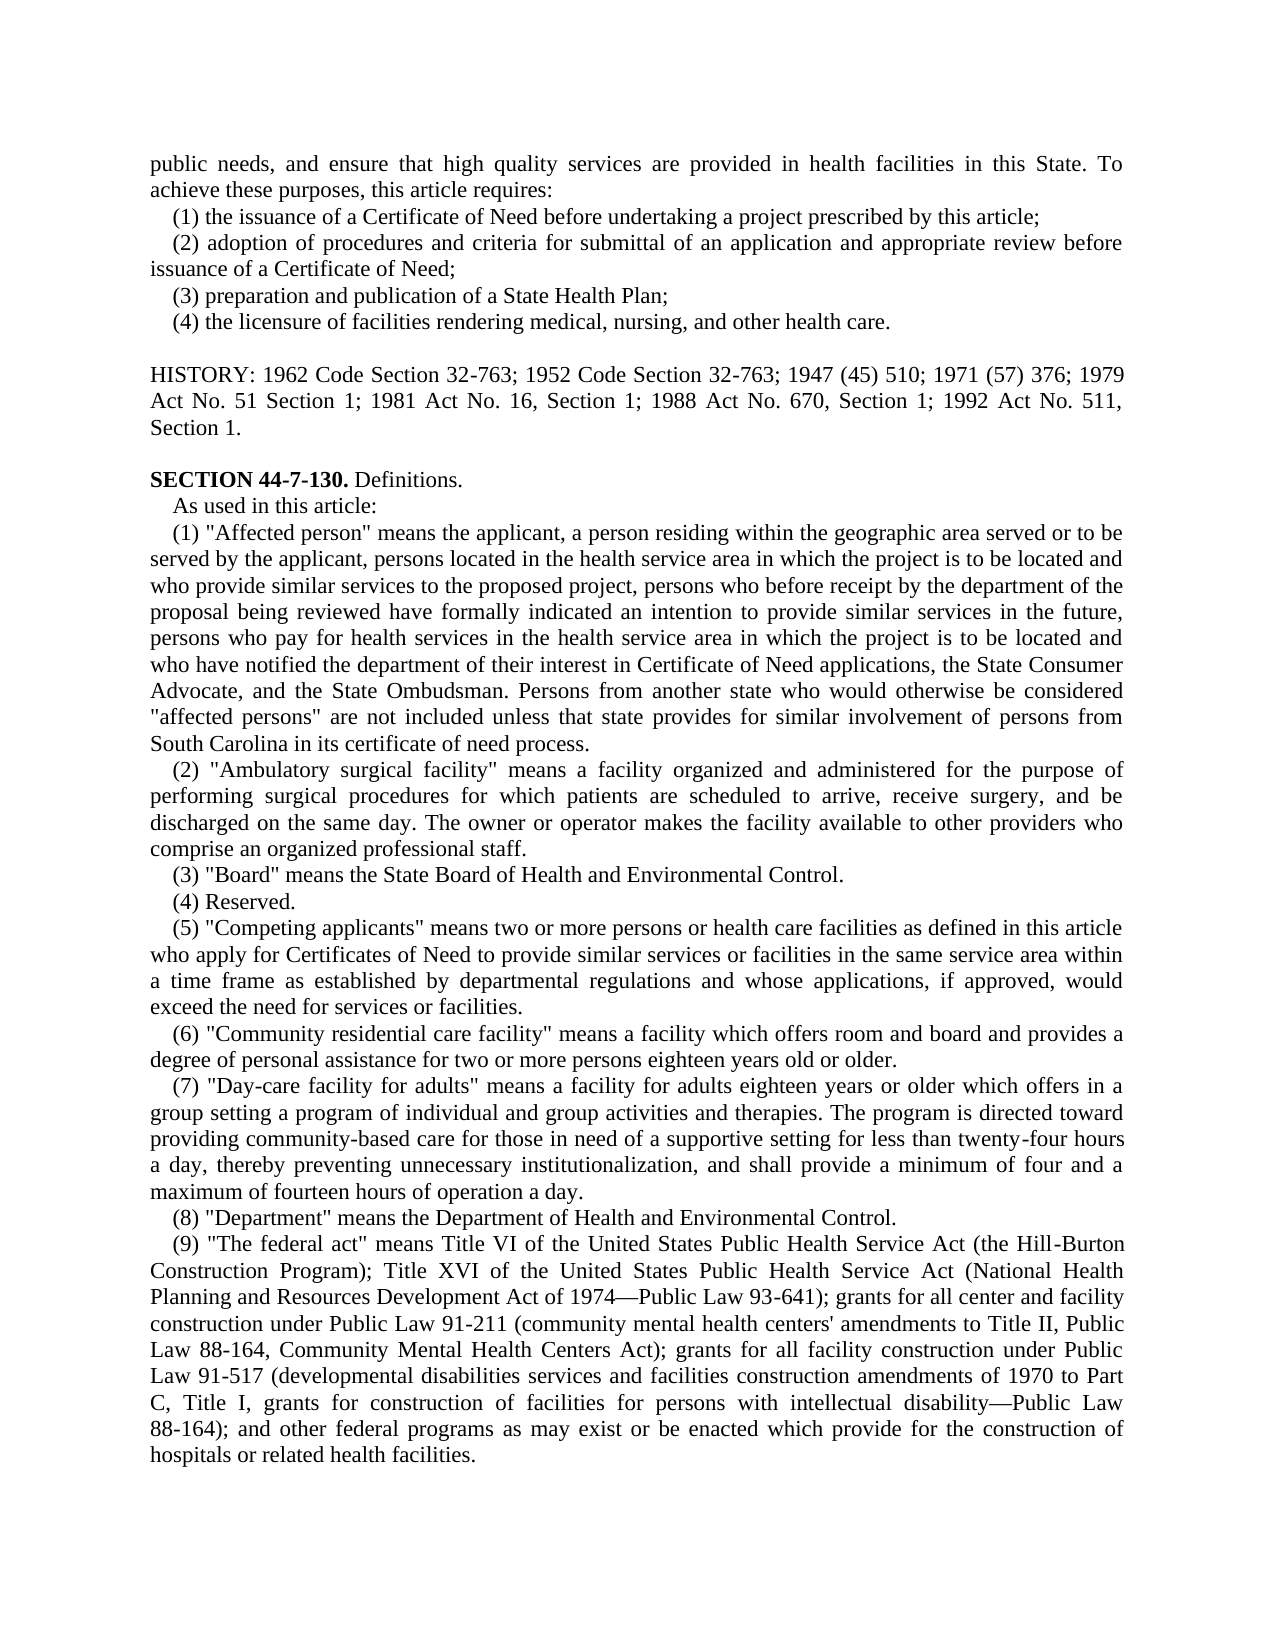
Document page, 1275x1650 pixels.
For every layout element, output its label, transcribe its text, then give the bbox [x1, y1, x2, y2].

text (3) "Board" means the State Board of Health and Environmental Control. [150, 862, 1125, 888]
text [150, 150, 1125, 203]
text (1) the issuance of a Certificate of Need before undertaking a project prescribed by this article; [150, 203, 1125, 229]
text HISTORY: 1962 Code Section 32-763; 1952 Code Section 32-763; 1947 (45) 510; 1971 (57) 376; 1979 Act No. 51 Section 1; 1981 Act No. 16, Section 1; 1988 Act No. 670, Section 1; 1992 Act No. 511, Section 1. [150, 361, 1125, 440]
text (3) preparation and publication of a State Health Plan; [150, 282, 1125, 308]
text (2) adoption of procedures and criteria for submittal of an application and appropriate review before issuance of a Certificate of Need; [150, 229, 1125, 282]
text (2) "Ambulatory surgical facility" means a facility organized and administered for the purpose of performing surgical procedures for which patients are scheduled to arrive, receive surgery, and be discharged on the same day. The owner or operator makes the facility available to other providers who comprise an organized professional staff. [150, 756, 1125, 862]
text (4) the licensure of facilities rendering medical, nursing, and other health care. [150, 308, 1125, 334]
text (6) "Community residential care facility" means a facility which offers room and board and provides a degree of personal assistance for two or more persons eighteen years old or older. [150, 1020, 1125, 1072]
text (8) "Department" means the Department of Health and Environmental Control. [150, 1204, 1125, 1231]
text (4) Reserved. [150, 888, 1125, 914]
text (1) "Affected person" means the applicant, a person residing within the geographic area served or to be served by the applicant, persons located in the health service area in which the project is to be located and who provide similar services to the proposed project, persons who before receipt by the department of the proposal being reviewed have formally indicated an intention to provide similar services in the future, persons who pay for health services in the health service area in which the project is to be located and who have notified the department of their interest in Certificate of Need applications, the State Consumer Advocate, and the State Ombudsman. Persons from another state who would otherwise be considered "affected persons" are not included unless that state provides for similar involvement of persons from South Carolina in its certificate of need process. [150, 519, 1125, 756]
text As used in this article: [150, 493, 1125, 519]
text (5) "Competing applicants" means two or more persons or health care facilities as defined in this article who apply for Certificates of Need to provide similar services or facilities in the same service area within a time frame as established by departmental regulations and whose applications, if approved, would exceed the need for services or facilities. [150, 914, 1125, 1020]
text (7) "Day-care facility for adults" means a facility for adults eighteen years or older which offers in a group setting a program of individual and group activities and therapies. The program is directed toward providing community-based care for those in need of a supportive setting for less than twenty-four hours a day, thereby preventing unnecessary institutionalization, and shall provide a minimum of four and a maximum of fourteen hours of operation a day. [150, 1072, 1125, 1204]
text (9) "The federal act" means Title VI of the United States Public Health Service Act (the Hill-Burton Construction Program); Title XVI of the United States Public Health Service Act (National Health Planning and Resources Development Act of 1974—Public Law 93-641); grants for all center and facility construction under Public Law 91-211 (community mental health centers' amendments to Title II, Public Law 88-164, Community Mental Health Centers Act); grants for all facility construction under Public Law 91-517 (developmental disabilities services and facilities construction amendments of 1970 to Part C, Title I, grants for construction of facilities for persons with intellectual disability—Public Law 88-164); and other federal programs as may exist or be enacted which provide for the construction of hospitals or related health facilities. [150, 1231, 1125, 1468]
text SECTION 44-7-130. Definitions. [150, 466, 1125, 493]
